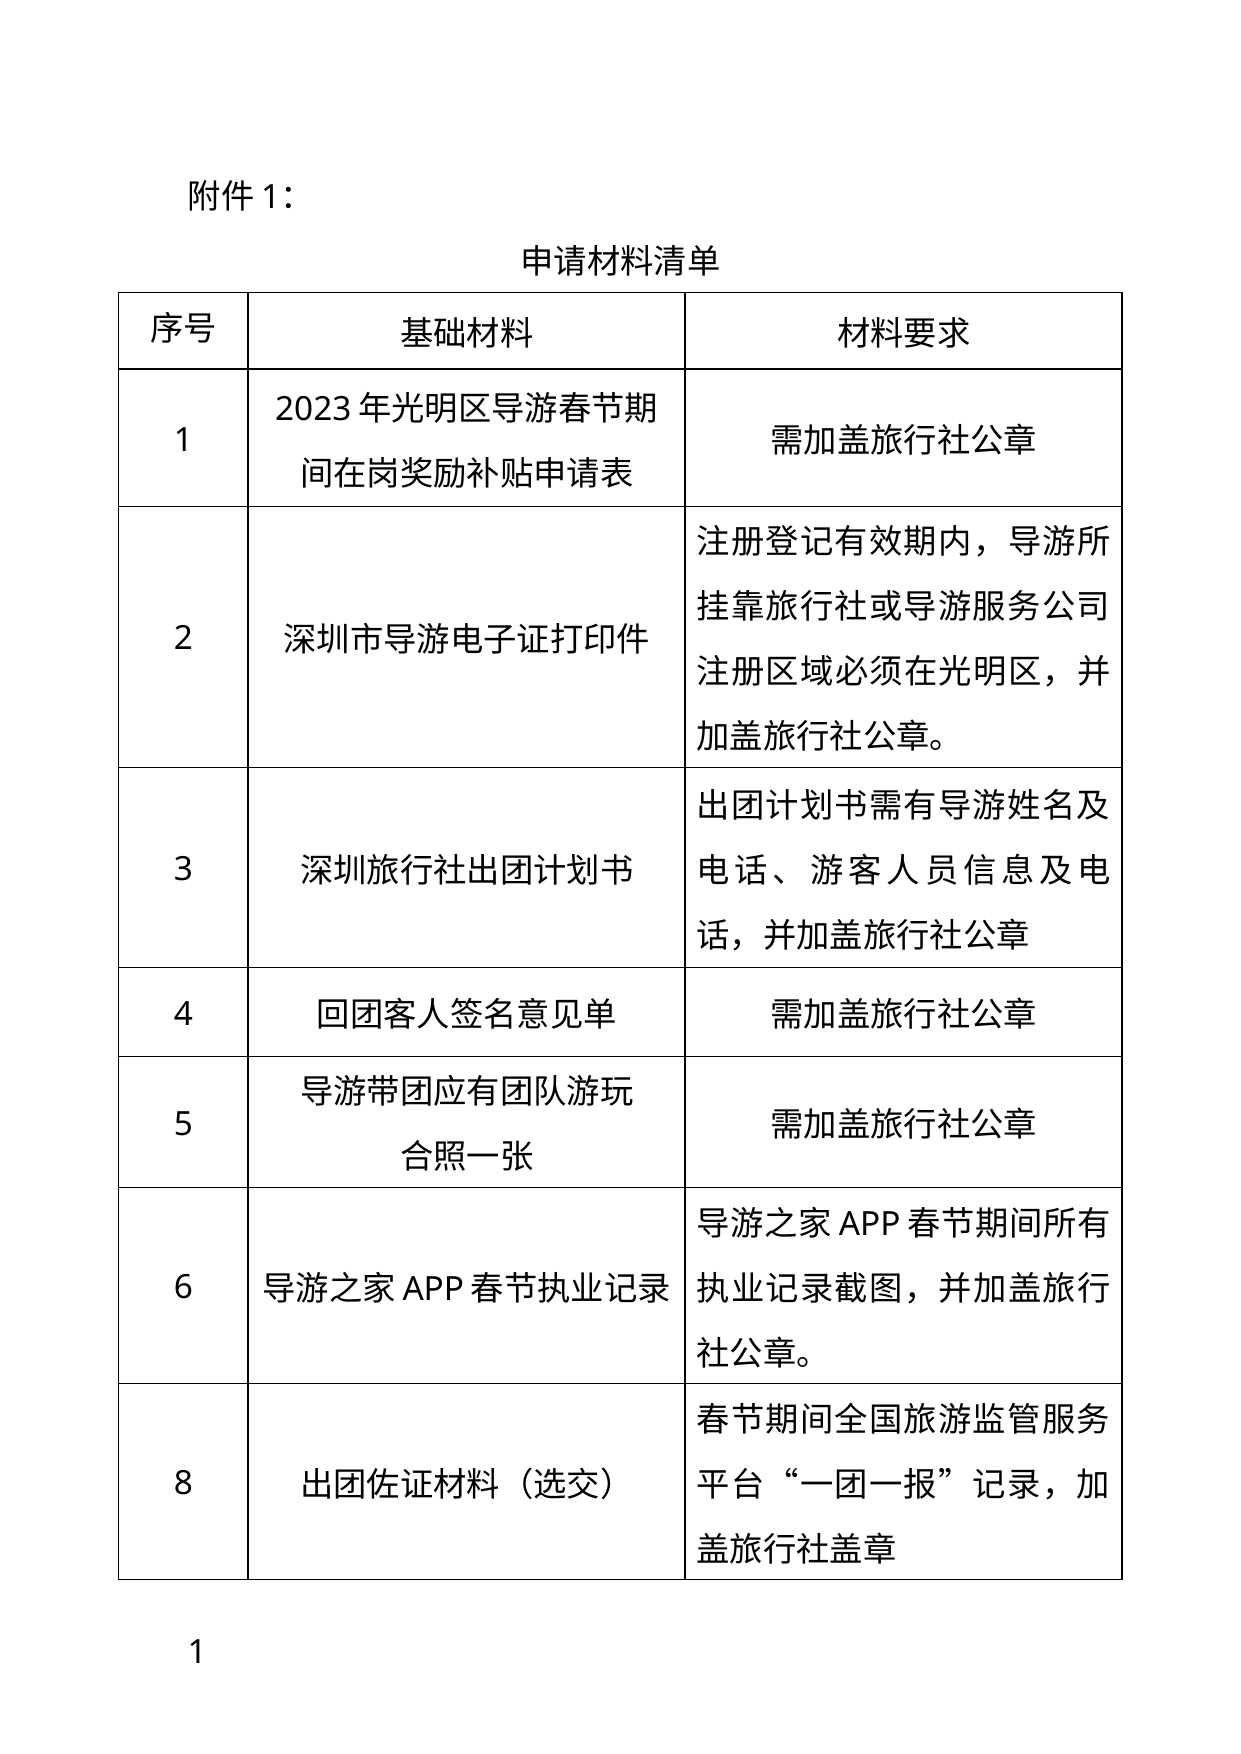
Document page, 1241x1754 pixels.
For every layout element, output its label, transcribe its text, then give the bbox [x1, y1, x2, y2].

table_cell 1 [119, 370, 247, 506]
table_cell 导游之家APP春节执业记录 [249, 1188, 684, 1383]
table_cell 出团佐证材料（选交） [249, 1384, 684, 1579]
table_header 序号 [119, 293, 247, 368]
table_cell 深圳旅行社出团计划书 [249, 768, 684, 967]
table_cell 需加盖旅行社公章 [686, 370, 1121, 506]
table_cell 6 [119, 1188, 247, 1383]
table_cell 2 [119, 507, 247, 767]
table_cell 注册登记有效期内，导游所挂靠旅行社或导游服务公司注册区域必须在光明区，并加盖旅行社公章。 [686, 507, 1121, 767]
table_cell 深圳市导游电子证打印件 [249, 507, 684, 767]
table_cell 4 [119, 968, 247, 1056]
table_cell 需加盖旅行社公章 [686, 968, 1121, 1056]
table_cell 春节期间全国旅游监管服务平台“一团一报”记录，加盖旅行社盖章 [686, 1384, 1121, 1579]
table_cell 5 [119, 1057, 247, 1187]
table_cell 需加盖旅行社公章 [686, 1057, 1121, 1187]
table_cell 出团计划书需有导游姓名及电话、游客人员信息及电话，并加盖旅行社公章 [686, 768, 1121, 967]
table_header 材料要求 [686, 293, 1121, 368]
table_cell 回团客人签名意见单 [249, 968, 684, 1056]
table_header 基础材料 [249, 293, 684, 368]
table_cell 导游之家APP春节期间所有执业记录截图，并加盖旅行社公章。 [686, 1188, 1121, 1383]
text 申请材料清单 [187, 227, 1053, 292]
table_cell 导游带团应有团队游玩 合照一张 [249, 1057, 684, 1187]
table_cell 2023年光明区导游春节期间在岗奖励补贴申请表 [249, 370, 684, 506]
text 附件1： [187, 162, 1053, 227]
table_cell 3 [119, 768, 247, 967]
table_cell 8 [119, 1384, 247, 1579]
